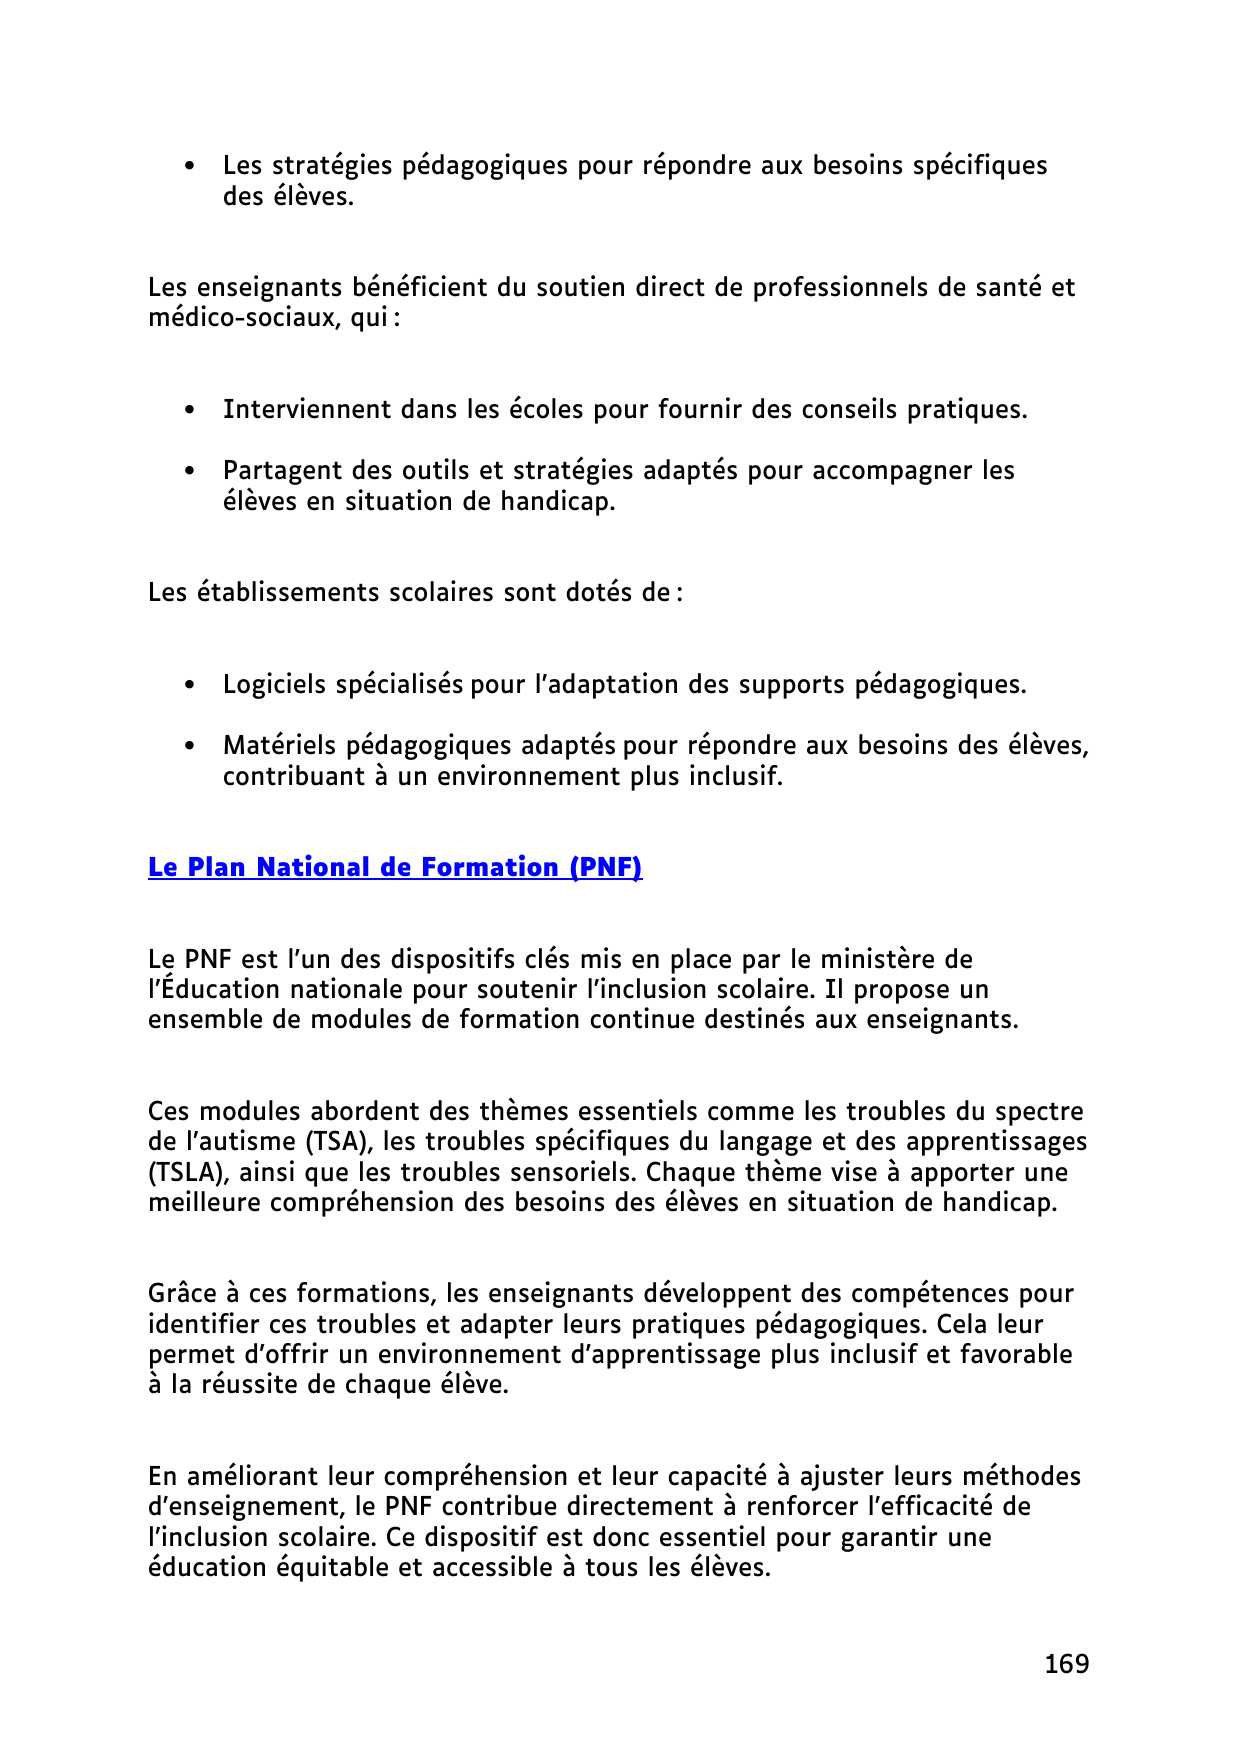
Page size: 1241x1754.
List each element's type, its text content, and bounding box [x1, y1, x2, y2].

text Les enseignants bénéficient du soutien direct de professionnels de santé et médico-sociaux, qui : [148, 272, 1090, 333]
list Logiciels spécialisés pour l’adaptation des supports pédagogiques. [185, 668, 1090, 699]
text Le PNF est l’un des dispositifs clés mis en place par le ministère de l’Éducation nationale pour soutenir l’inclusion scolaire. Il propose un ensemble de modules de formation continue destinés aux enseignants. [148, 943, 1090, 1034]
list Partagent des outils et stratégies adaptés pour accompagner les élèves en situation de handicap. [185, 455, 1090, 516]
list Matériels pédagogiques adaptés pour répondre aux besoins des élèves, contribuant à un environnement plus inclusif. [185, 730, 1090, 791]
text Ces modules abordent des thèmes essentiels comme les troubles du spectre de l’autisme (TSA), les troubles spécifiques du langage et des apprentissages (TSLA), ainsi que les troubles sensoriels. Chaque thème vise à apporter une meilleure compréhension des besoins des élèves en situation de handicap. [148, 1095, 1090, 1217]
text Le Plan National de Formation (PNF) [148, 852, 1090, 882]
text Les établissements scolaires sont dotés de : [148, 576, 1090, 607]
list Les stratégies pédagogiques pour répondre aux besoins spécifiques des élèves. [185, 150, 1090, 211]
list Interviennent dans les écoles pour fournir des conseils pratiques. [185, 394, 1090, 424]
text En améliorant leur compréhension et leur capacité à ajuster leurs méthodes d’enseignement, le PNF contribue directement à renforcer l’efficacité de l’inclusion scolaire. Ce dispositif est donc essentiel pour garantir une éducation équitable et accessible à tous les élèves. [148, 1460, 1090, 1582]
text Grâce à ces formations, les enseignants développent des compétences pour identifier ces troubles et adapter leurs pratiques pédagogiques. Cela leur permet d’offrir un environnement d’apprentissage plus inclusif et favorable à la réussite de chaque élève. [148, 1278, 1090, 1399]
